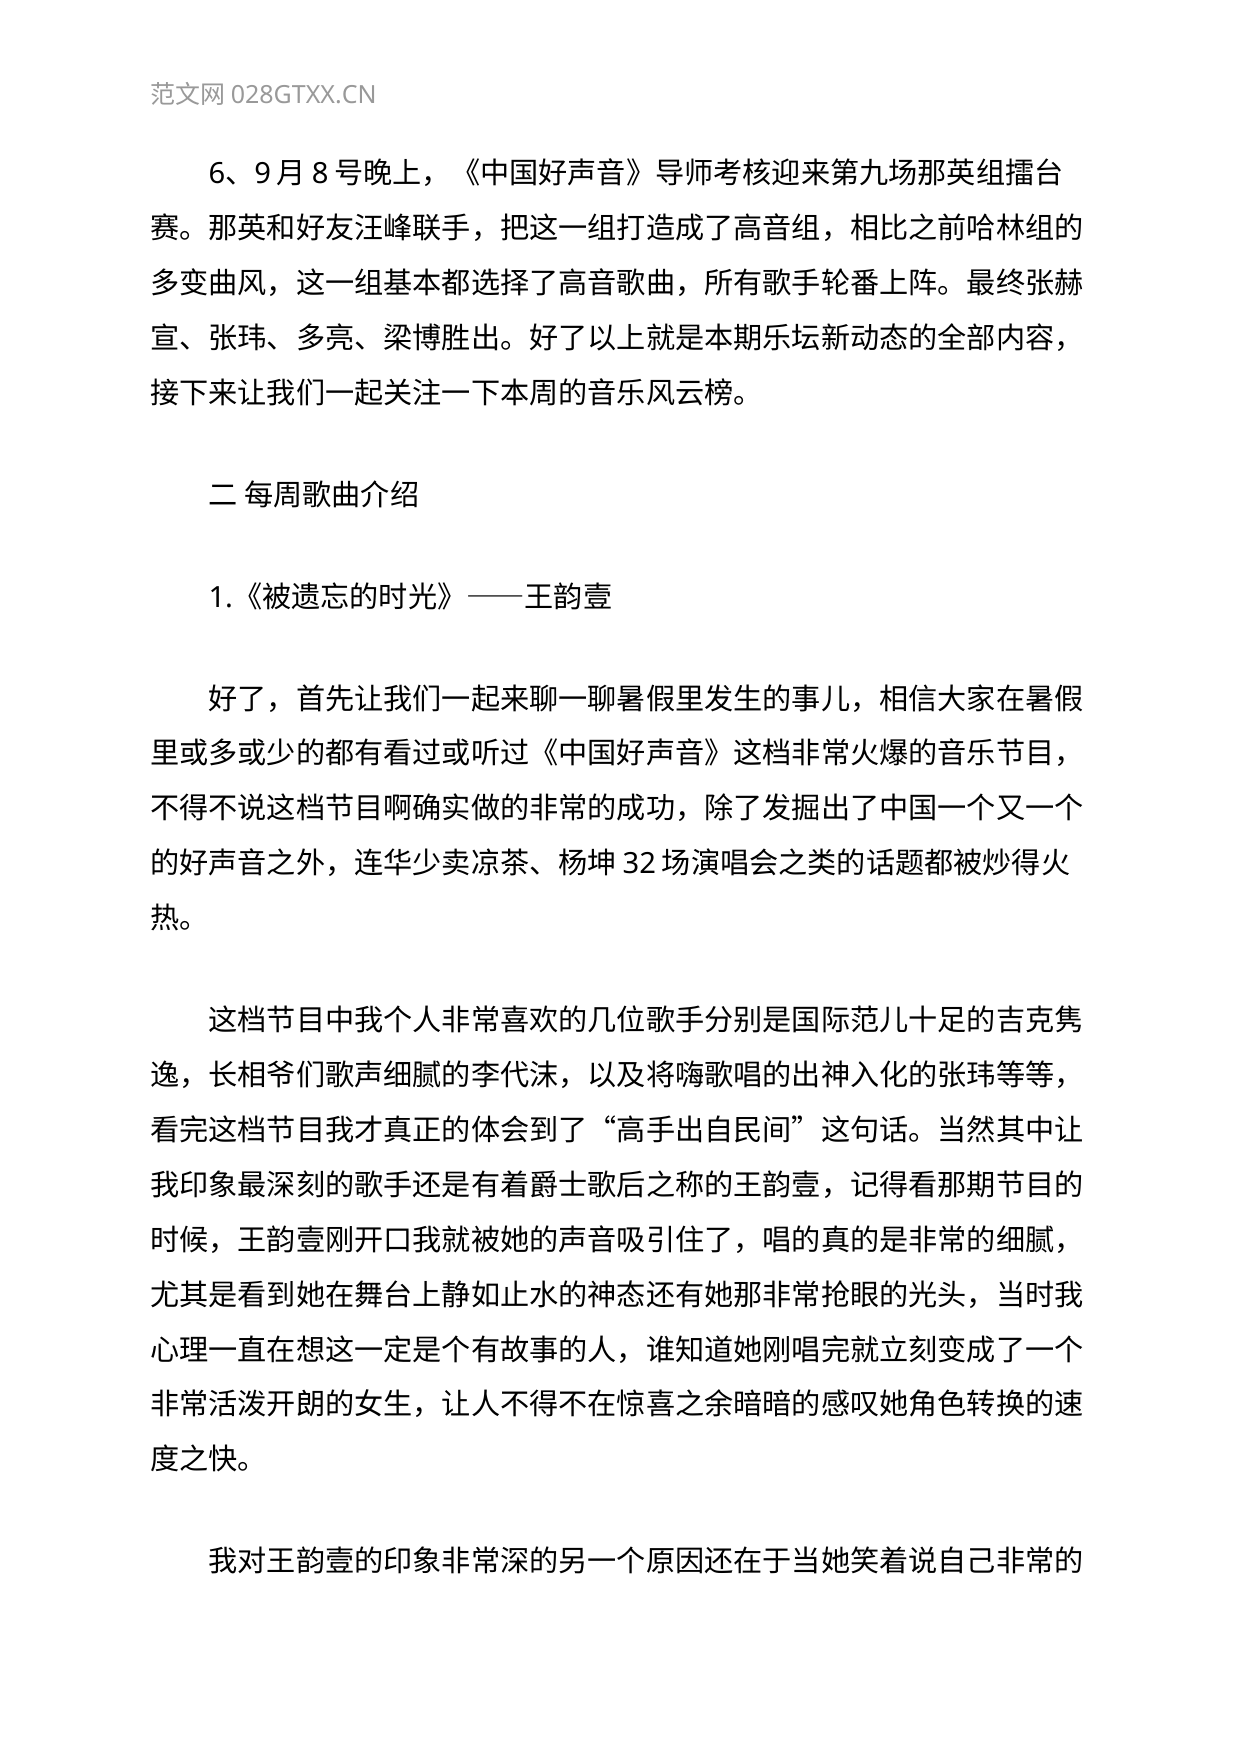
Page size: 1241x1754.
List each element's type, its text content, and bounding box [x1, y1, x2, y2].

text 好了，首先让我们一起来聊一聊暑假里发生的事儿，相信大家在暑假里或多或少的都有看过或听过《中国好声音》这档非常火爆的音乐节目，不得不说这档节目啊确实做的非常的成功，除了发掘出了中国一个又一个的好声音之外，连华少卖凉茶、杨坤32场演唱会之类的话题都被炒得火热。 [150, 675, 1090, 937]
text 这档节目中我个人非常喜欢的几位歌手分别是国际范儿十足的吉克隽逸，长相爷们歌声细腻的李代沫，以及将嗨歌唱的出神入化的张玮等等，看完这档节目我才真正的体会到了“高手出自民间”这句话。当然其中让我印象最深刻的歌手还是有着爵士歌后之称的王韵壹，记得看那期节目的时候，王韵壹刚开口我就被她的声音吸引住了，唱的真的是非常的细腻，尤其是看到她在舞台上静如止水的神态还有她那非常抢眼的光头，当时我心理一直在想这一定是个有故事的人，谁知道她刚唱完就立刻变成了一个非常活泼开朗的女生，让人不得不在惊喜之余暗暗的感叹她角色转换的速度之快。 [150, 997, 1090, 1478]
text 1.《被遗忘的时光》——王韵壹 [150, 573, 1090, 616]
text 6、9月8号晚上，《中国好声音》导师考核迎来第九场那英组擂台赛。那英和好友汪峰联手，把这一组打造成了高音组，相比之前哈林组的多变曲风，这一组基本都选择了高音歌曲，所有歌手轮番上阵。最终张赫宣、张玮、多亮、梁博胜出。好了以上就是本期乐坛新动态的全部内容，接下来让我们一起关注一下本周的音乐风云榜。 [150, 150, 1090, 412]
text 二 每周歌曲介绍 [150, 471, 1090, 514]
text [150, 1538, 1090, 1580]
